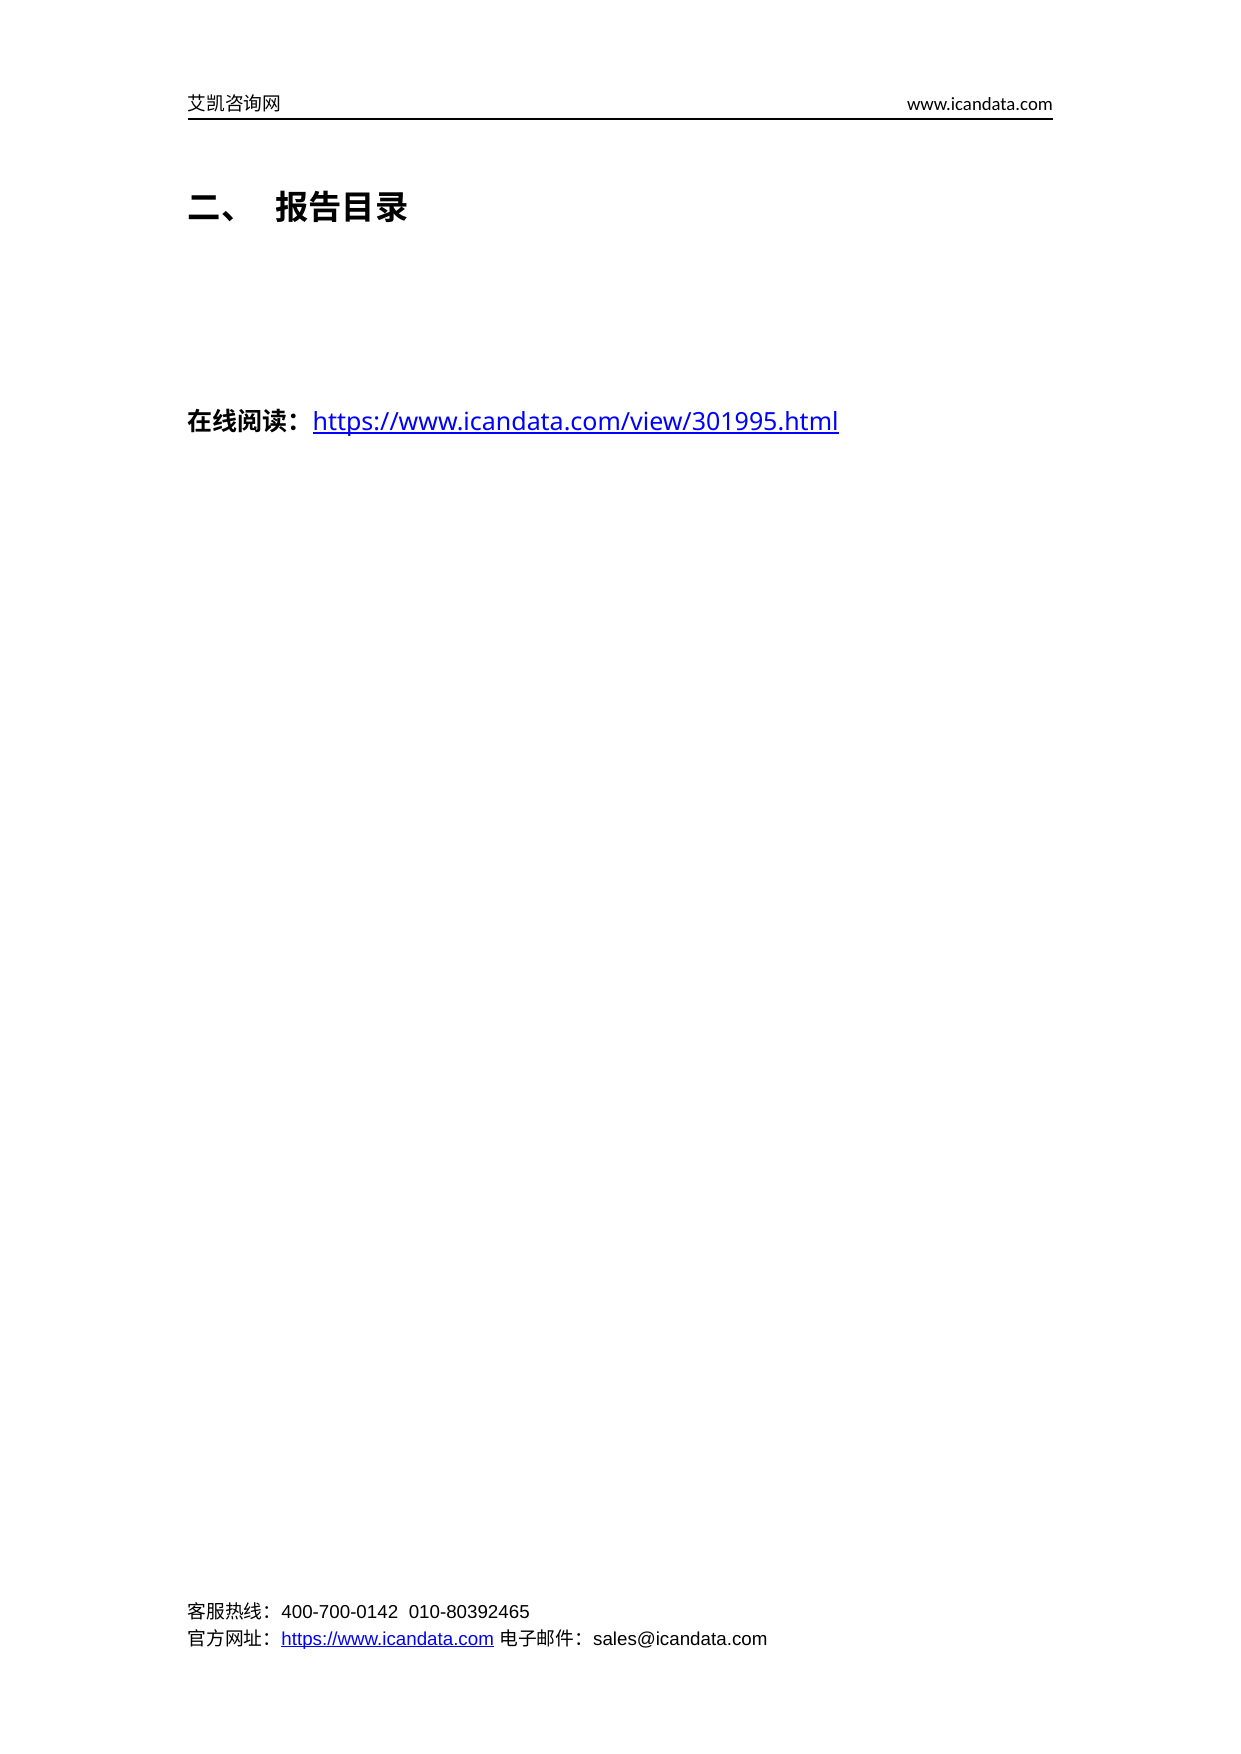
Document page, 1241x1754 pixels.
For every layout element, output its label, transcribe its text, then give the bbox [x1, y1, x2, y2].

text 在线阅读：https://www.icandata.com/view/301995.html [187, 387, 1053, 452]
subtitle 报告目录 [187, 172, 1053, 237]
